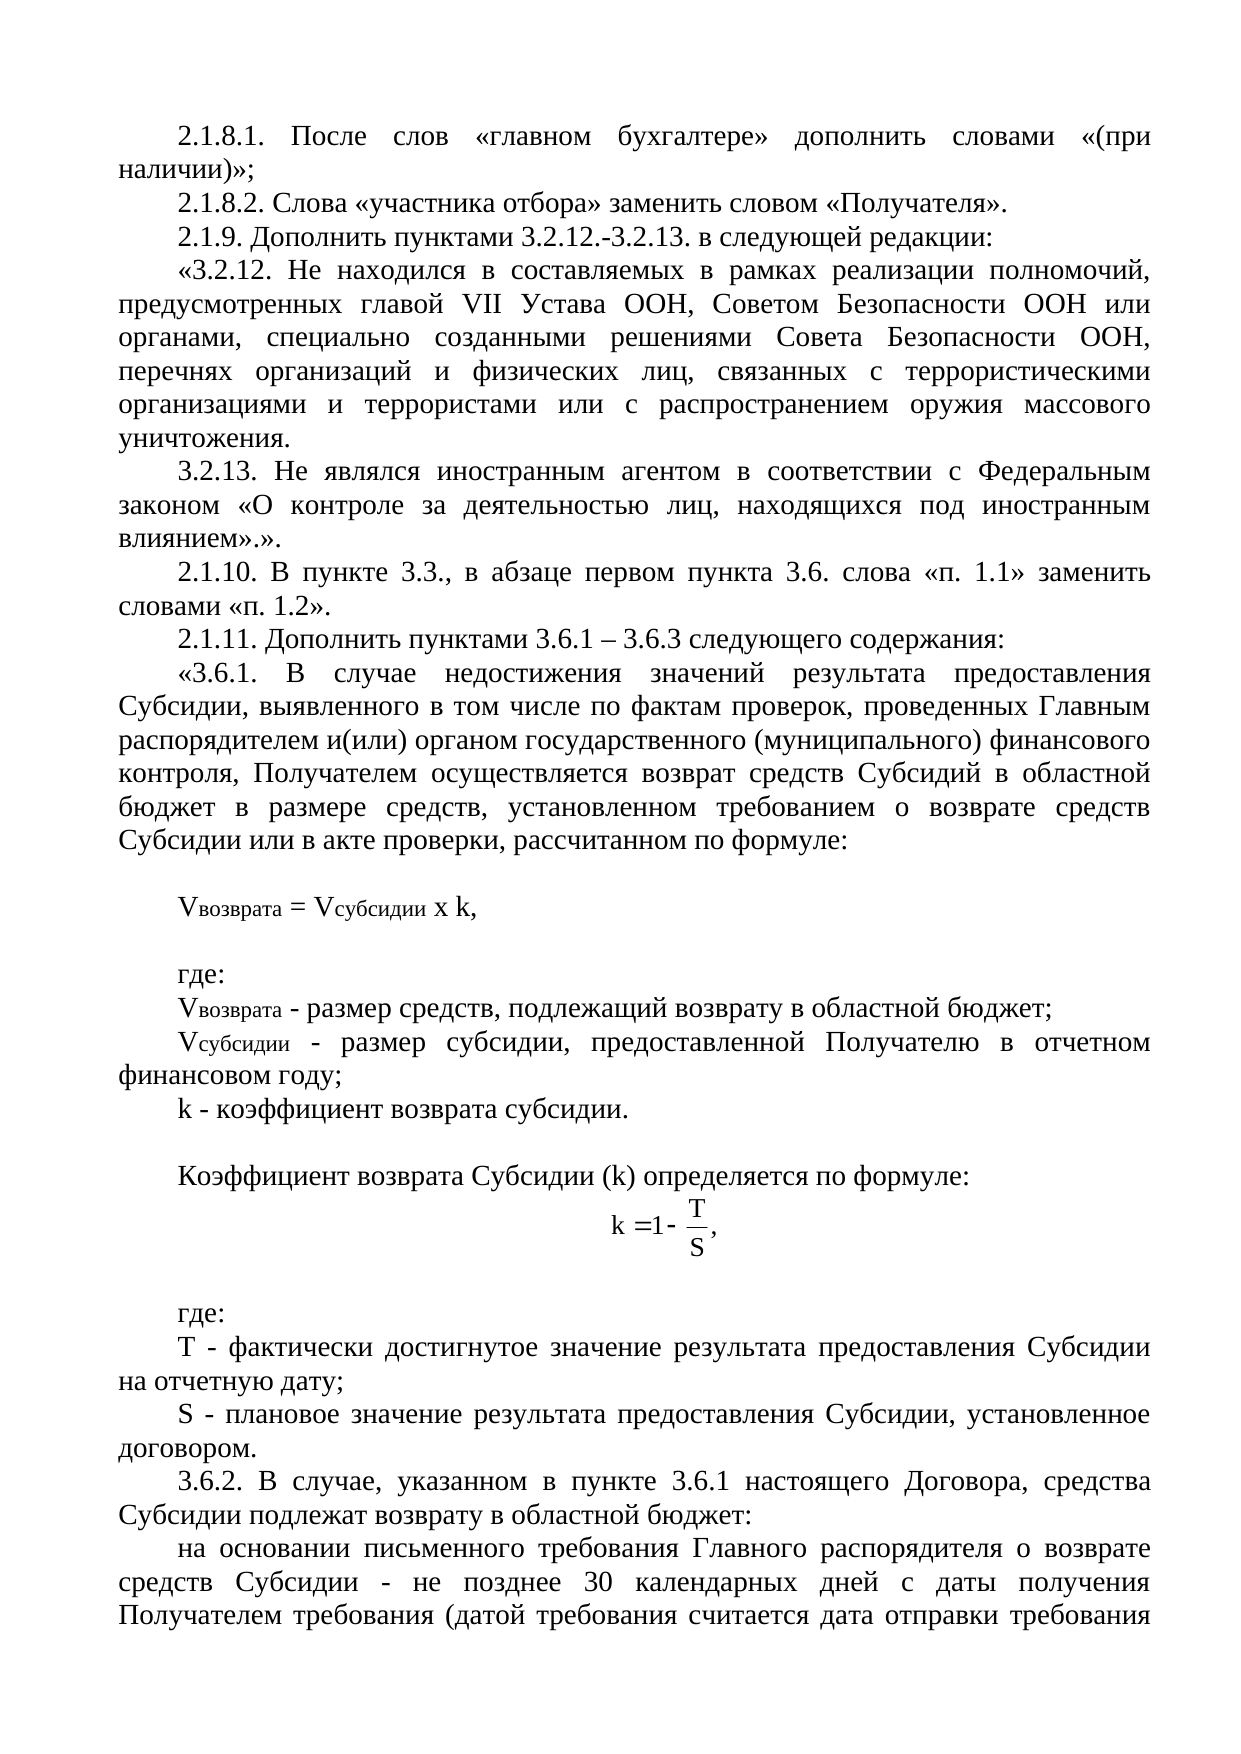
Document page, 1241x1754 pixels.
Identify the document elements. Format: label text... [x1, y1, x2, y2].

text Vвозврата - размер средств, подлежащий возврату в областной бюджет; [118, 990, 1152, 1024]
text 3.6.2. В случае, указанном в пункте 3.6.1 настоящего Договора, средства Субсидии подлежат возврату в областной бюджет: [118, 1463, 1152, 1530]
text Vвозврата = Vсубсидии x k, [118, 889, 1152, 923]
text 2.1.11. Дополнить пунктами 3.6.1 – 3.6.3 следующего содержания: [118, 621, 1152, 655]
text «3.6.1. В случае недостижения значений результата предоставления Субсидии, выявленного в том числе по фактам проверок, проведенных Главным распорядителем и(или) органом государственного (муниципального) финансового контроля, Получателем осуществляется возврат средств Субсидий в областной бюджет в размере средств, установленном требованием о возврате средств Субсидии или в акте проверки, рассчитанном по формуле: [118, 655, 1152, 856]
text k - коэффициент возврата субсидии. [118, 1091, 1152, 1124]
text 2.1.8.2. Слова «участника отбора» заменить словом «Получателя». [118, 185, 1152, 219]
text 3.2.13. Не являлся иностранным агентом в соответствии с Федеральным законом «О контроле за деятельностью лиц, находящихся под иностранным влиянием».». [118, 453, 1152, 554]
text где: [118, 957, 1152, 990]
text «3.2.12. Не находился в составляемых в рамках реализации полномочий, предусмотренных главой VII Устава ООН, Советом Безопасности ООН или органами, специально созданными решениями Совета Безопасности ООН, перечнях организаций и физических лиц, связанных с террористическими организациями и террористами или с распространением оружия массового уничтожения. [118, 252, 1152, 453]
text Vсубсидии - размер субсидии, предоставленной Получателю в отчетном финансовом году; [118, 1024, 1152, 1091]
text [118, 1530, 1152, 1631]
text T - фактически достигнутое значение результата предоставления Субсидии на отчетную дату; [118, 1329, 1152, 1396]
text S - плановое значение результата предоставления Субсидии, установленное договором. [118, 1396, 1152, 1463]
text Коэффициент возврата Субсидии (k) определяется по формуле: [118, 1158, 1152, 1191]
text 2.1.10. В пункте 3.3., в абзаце первом пункта 3.6. слова «п. 1.1» заменить словами «п. 1.2». [118, 554, 1152, 621]
text 2.1.8.1. После слов «главном бухгалтере» дополнить словами «(при наличии)»; [118, 118, 1152, 185]
text 2.1.9. Дополнить пунктами 3.2.12.-3.2.13. в следующей редакции: [118, 219, 1152, 252]
text где: [118, 1296, 1152, 1329]
